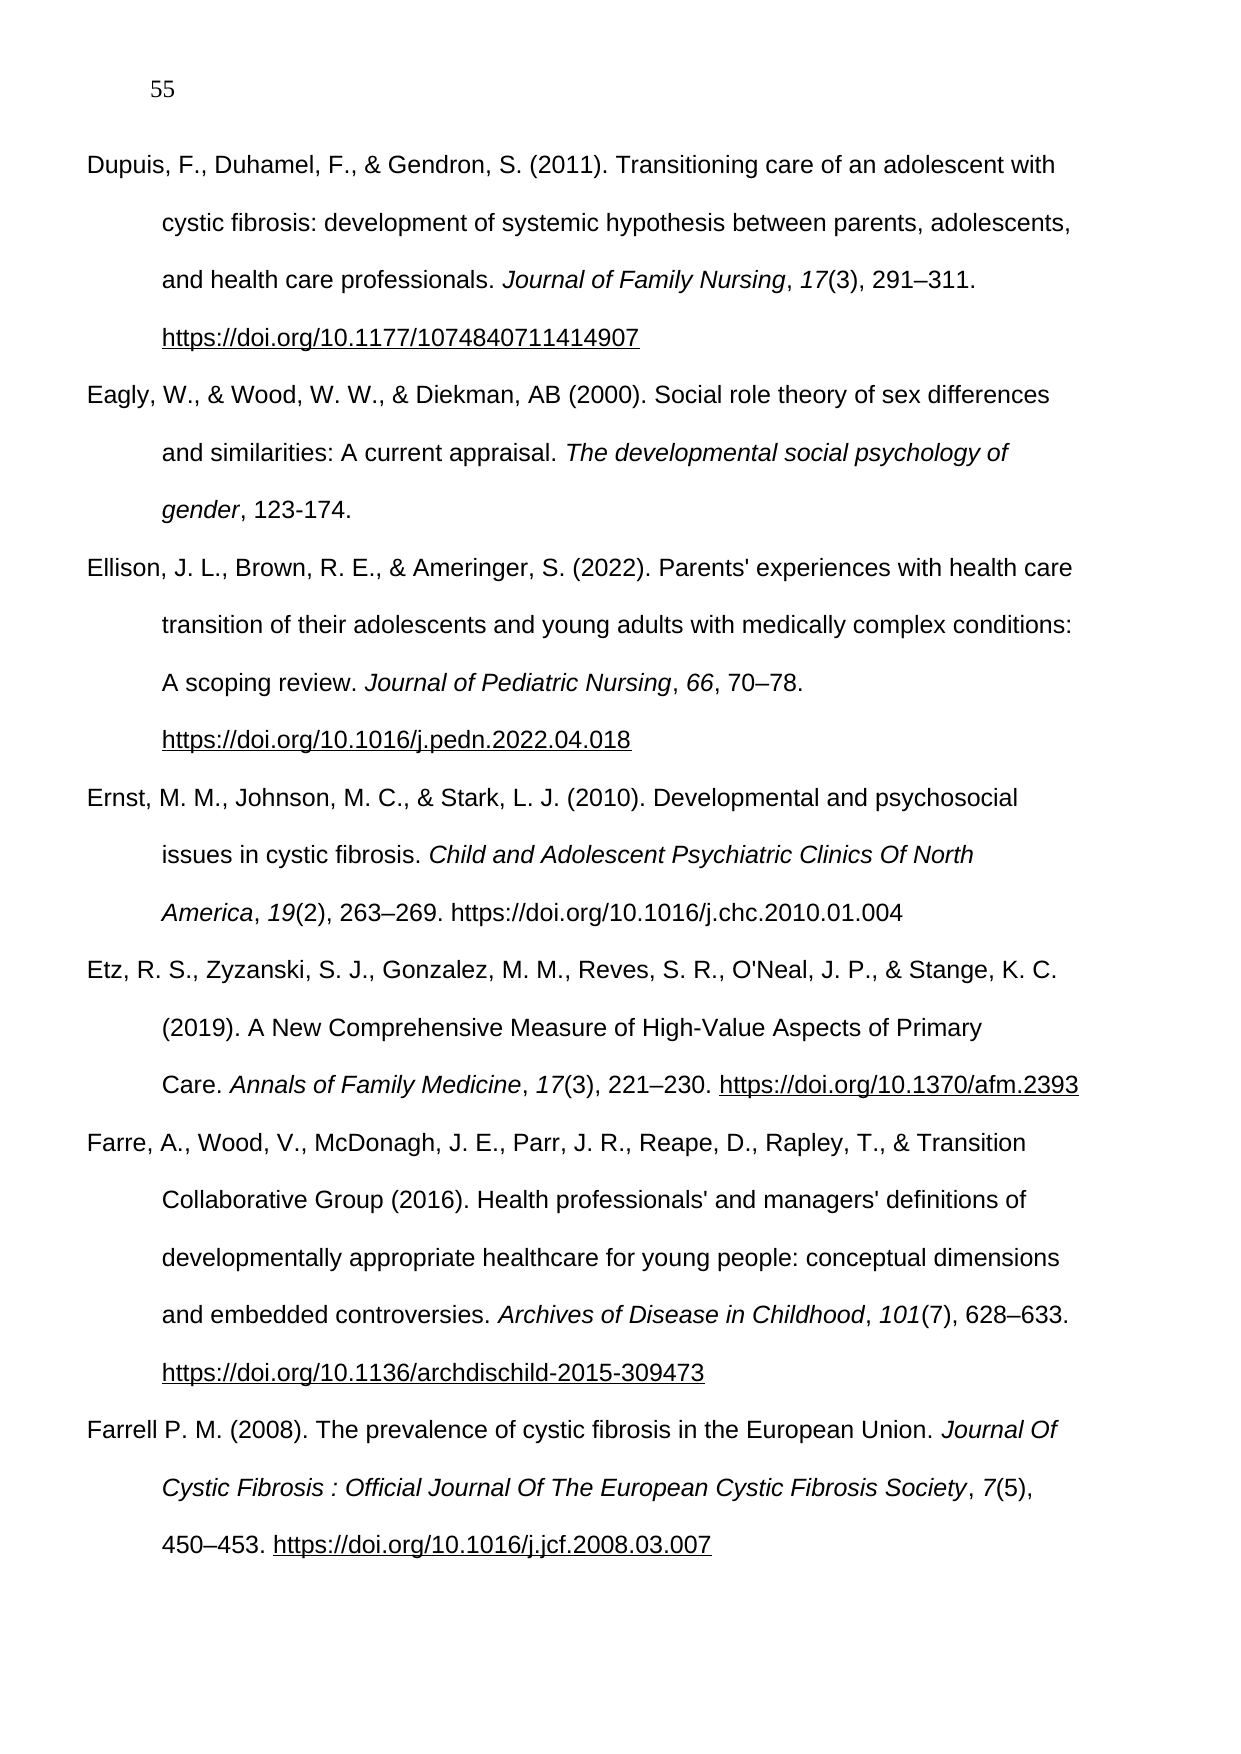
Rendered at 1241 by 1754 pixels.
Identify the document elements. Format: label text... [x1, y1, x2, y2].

text Ernst, M. M., Johnson, M. C., & Stark, L. J. (2010). Developmental and psychosocial issues in cystic fibrosis. Child and Adolescent Psychiatric Clinics Of North America, 19(2), 263–269. https://doi.org/10.1016/j.chc.2010.01.004 [87, 782, 1090, 926]
text Etz, R. S., Zyzanski, S. J., Gonzalez, M. M., Reves, S. R., O'Neal, J. P., & Stange, K. C. (2019). A New Comprehensive Measure of High-Value Aspects of Primary Care. Annals of Family Medicine, 17(3), 221–230. https://doi.org/10.1370/afm.2393 [87, 955, 1090, 1099]
text Farrell P. M. (2008). The prevalence of cystic fibrosis in the European Union. Journal Of Cystic Fibrosis : Official Journal Of The European Cystic Fibrosis Society, 7(5), 450–453. https://doi.org/10.1016/j.jcf.2008.03.007 [87, 1415, 1090, 1559]
text Dupuis, F., Duhamel, F., & Gendron, S. (2011). Transitioning care of an adolescent with cystic fibrosis: development of systemic hypothesis between parents, adolescents, and health care professionals. Journal of Family Nursing, 17(3), 291–311. https://doi.org/10.1177/1074840711414907 [87, 150, 1090, 351]
text Farre, A., Wood, V., McDonagh, J. E., Parr, J. R., Reape, D., Rapley, T., & Transition Collaborative Group (2016). Health professionals' and managers' definitions of developmentally appropriate healthcare for young people: conceptual dimensions and embedded controversies. Archives of Disease in Childhood, 101(7), 628–633. https://doi.org/10.1136/archdischild-2015-309473 [87, 1127, 1090, 1386]
text Ellison, J. L., Brown, R. E., & Ameringer, S. (2022). Parents' experiences with health care transition of their adolescents and young adults with medically complex conditions: A scoping review. Journal of Pediatric Nursing, 66, 70–78. https://doi.org/10.1016/j.pedn.2022.04.018 [87, 552, 1090, 754]
text Eagly, W., & Wood, W. W., & Diekman, AB (2000). Social role theory of sex differences and similarities: A current appraisal. The developmental social psychology of gender, 123-174. [87, 380, 1090, 524]
